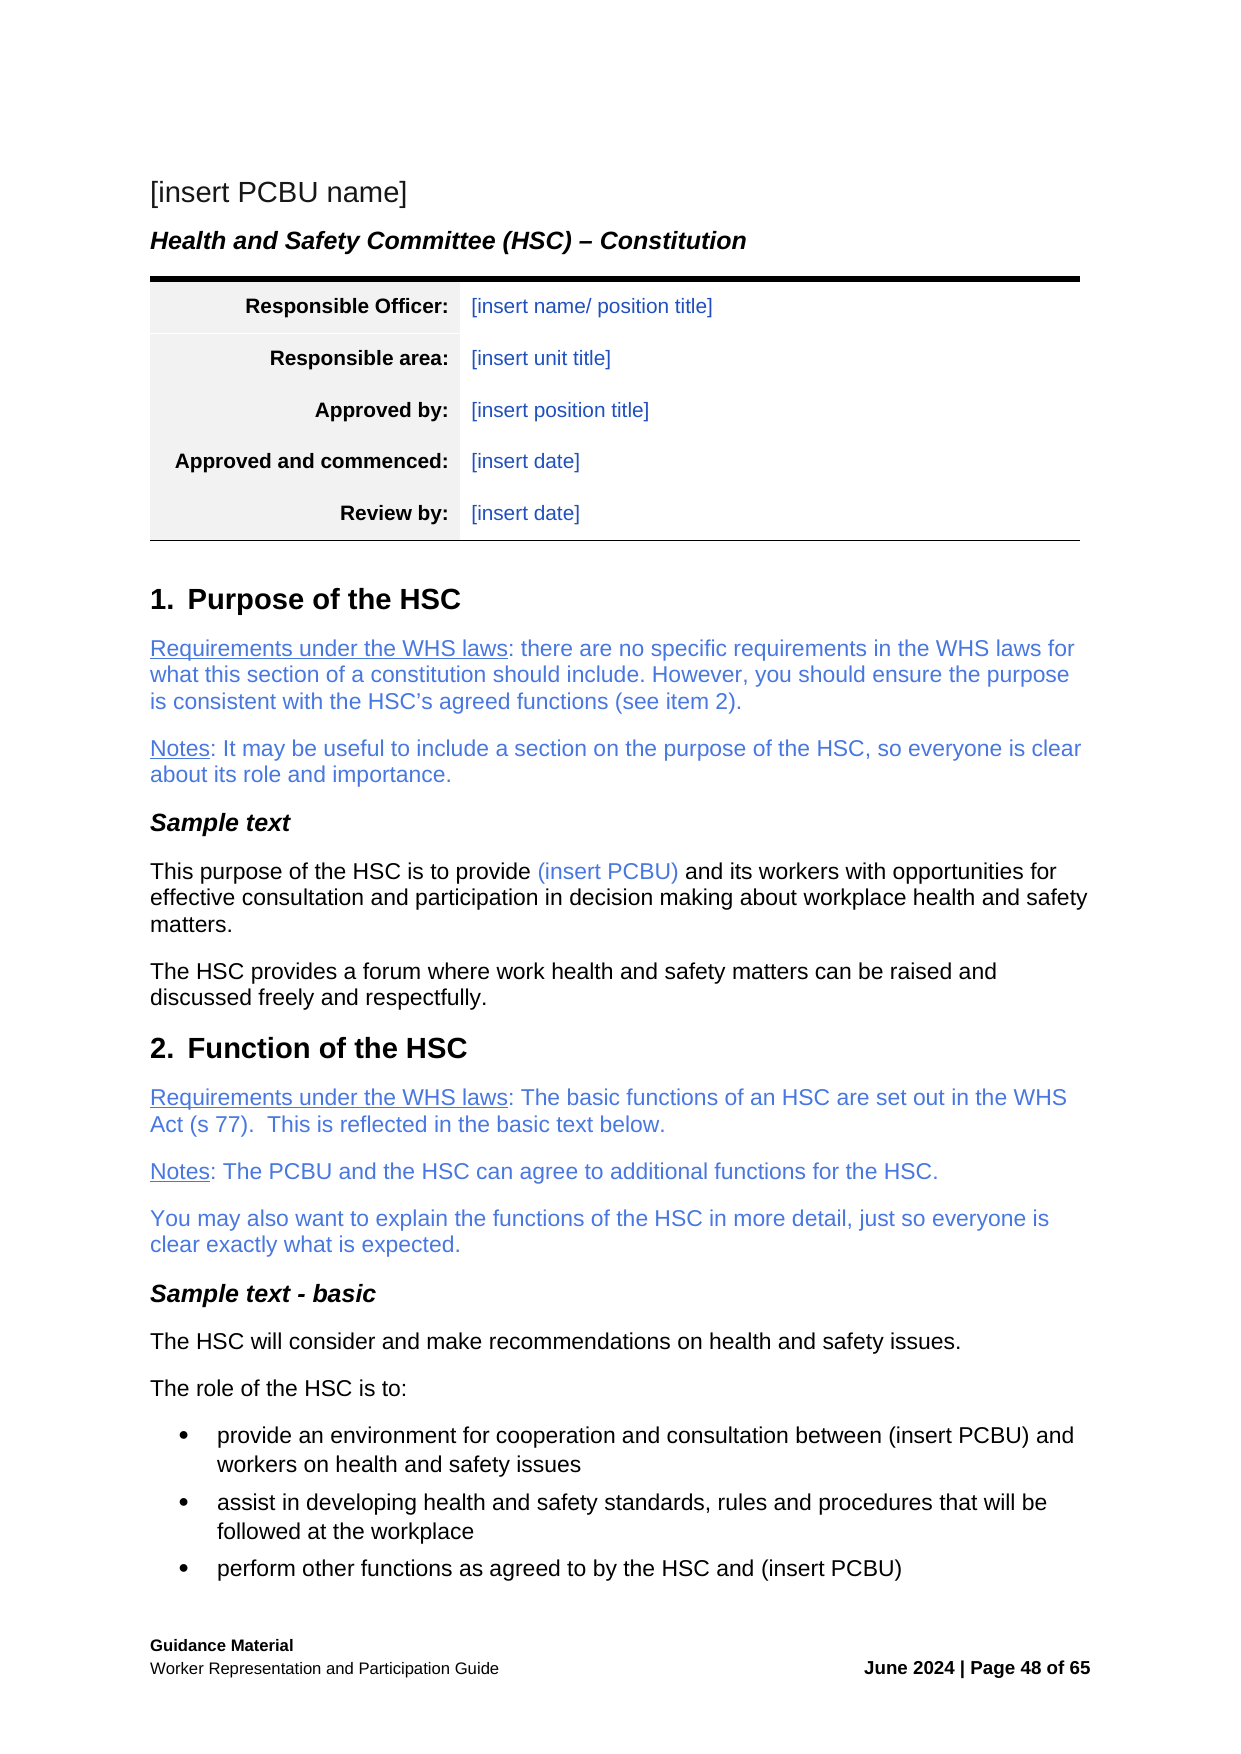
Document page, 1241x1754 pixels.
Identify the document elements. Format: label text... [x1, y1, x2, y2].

list Function of the HSC [150, 1031, 1090, 1065]
text Notes: It may be useful to include a section on the purpose of the HSC, so everyone is clear about its role and importance. [150, 735, 1090, 788]
subtitle Sample text [150, 808, 1090, 837]
subtitle Health and Safety Committee (HSC) – Constitution [150, 226, 1090, 255]
text Requirements under the WHS laws: The basic functions of an HSC are set out in the WHS Act (s 77). This is reflected in the basic text below. [150, 1084, 1090, 1137]
list perform other functions as agreed to by the HSC and (insert PCBU) [179, 1555, 1090, 1581]
text The HSC will consider and make recommendations on health and safety issues. [150, 1328, 1090, 1354]
table_cell [insert date] [460, 437, 1080, 488]
list assist in developing health and safety standards, rules and procedures that will be followed at the workplace [179, 1489, 1090, 1544]
list Purpose of the HSC [150, 582, 1090, 616]
text You may also want to explain the functions of the HSC in more detail, just so everyone is clear exactly what is expected. [150, 1205, 1090, 1258]
text This purpose of the HSC is to provide (insert PCBU) and its workers with opportunities for effective consultation and participation in decision making about workplace health and safety matters. [150, 858, 1090, 937]
text The HSC provides a forum where work health and safety matters can be raised and discussed freely and respectfully. [150, 958, 1090, 1011]
text Requirements under the WHS laws: there are no specific requirements in the WHS laws for what this section of a constitution should include. However, you should ensure the purpose is consistent with the HSC’s agreed functions (see item 2). [150, 635, 1090, 714]
table_cell Review by: [150, 488, 460, 540]
table_header Responsible Officer: [150, 282, 460, 333]
table_cell Approved by: [150, 385, 460, 437]
text The role of the HSC is to: [150, 1375, 1090, 1402]
table_cell [insert unit title] [460, 334, 1080, 385]
subtitle Sample text - basic [150, 1278, 1090, 1307]
table_cell [insert position title] [460, 385, 1080, 437]
table_cell Approved and commenced: [150, 437, 460, 488]
table_header [insert name/ position title] [460, 282, 1080, 333]
table_cell [insert date] [460, 488, 1080, 540]
text Notes: The PCBU and the HSC can agree to additional functions for the HSC. [150, 1158, 1090, 1184]
list provide an environment for cooperation and consultation between (insert PCBU) and workers on health and safety issues [179, 1422, 1090, 1478]
table_cell Responsible area: [150, 334, 460, 385]
subtitle [insert PCBU name] [150, 175, 1090, 208]
